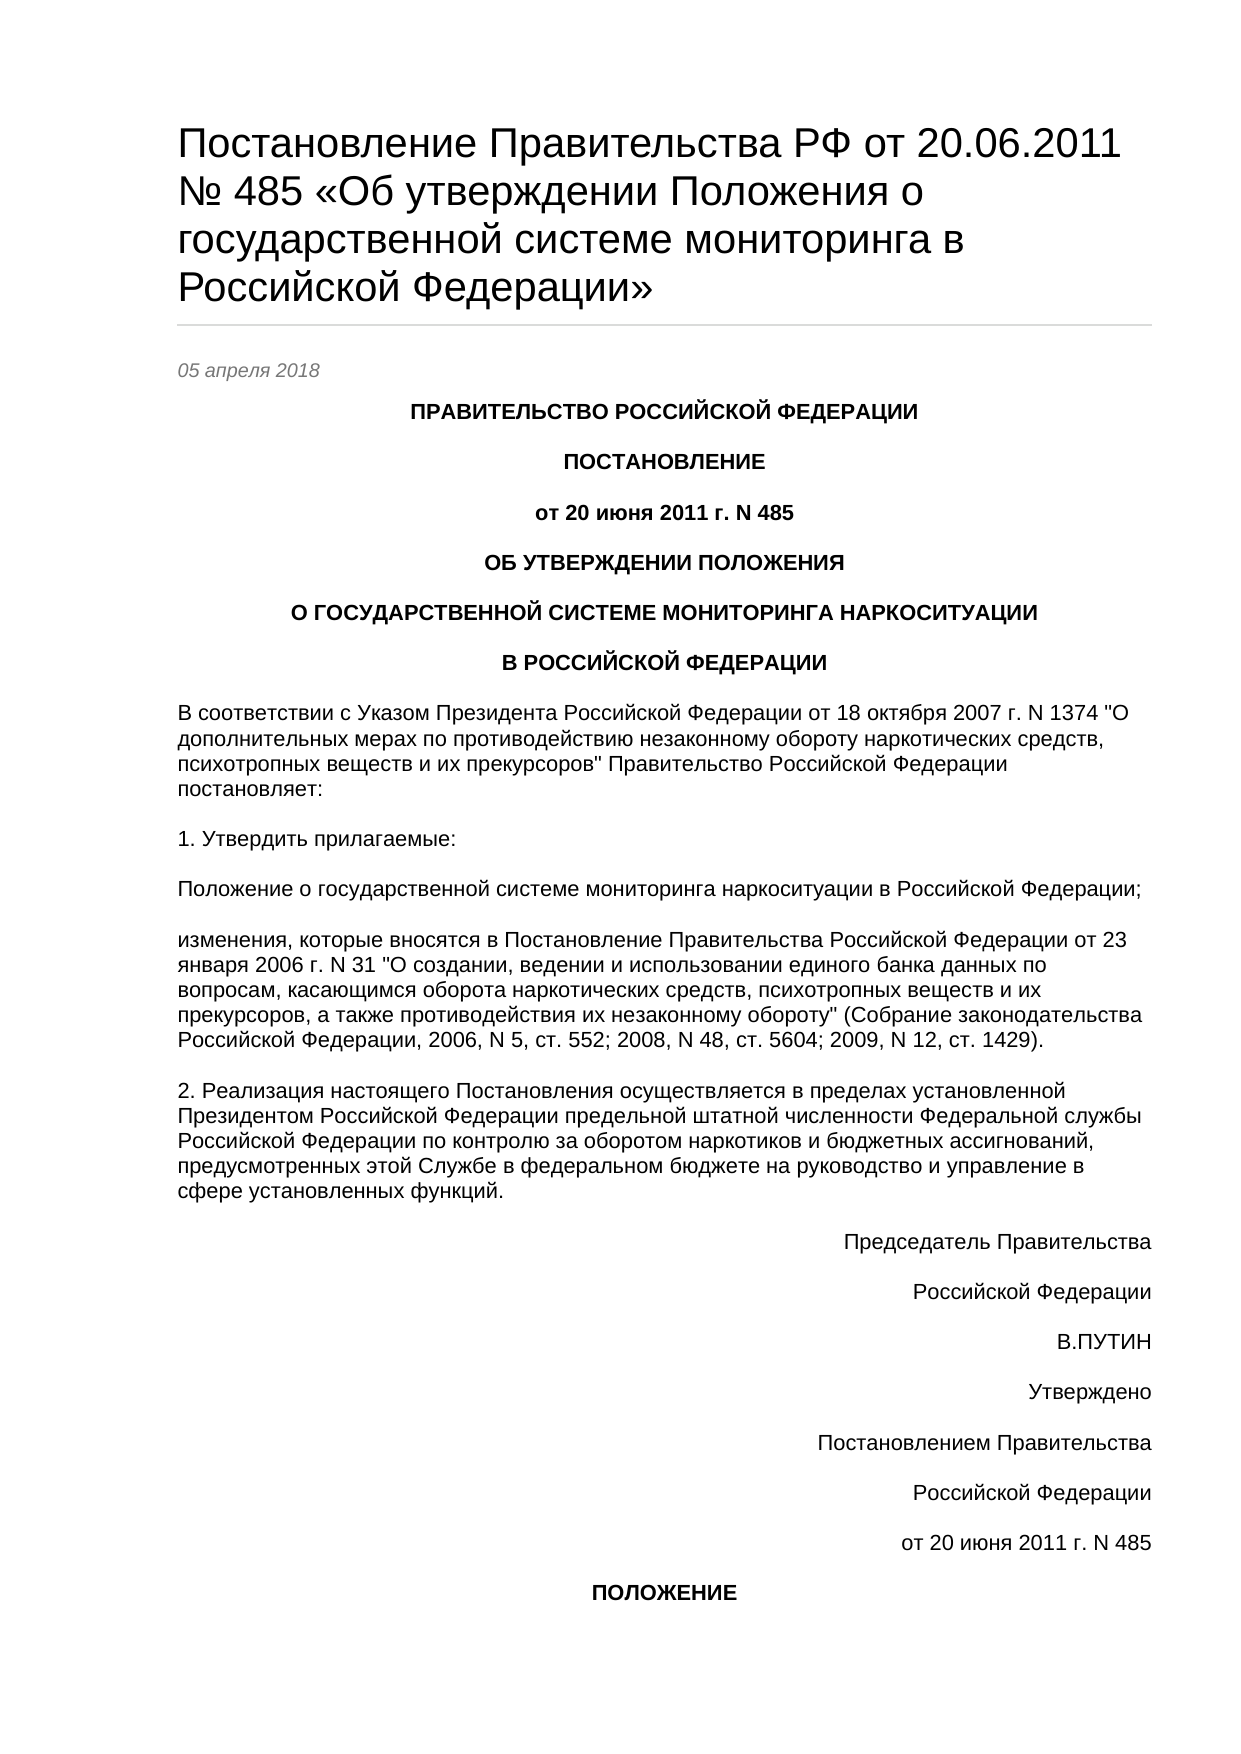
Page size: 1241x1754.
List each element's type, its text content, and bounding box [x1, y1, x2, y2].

text В РОССИЙСКОЙ ФЕДЕРАЦИИ [177, 650, 1152, 675]
text Российской Федерации [177, 1279, 1152, 1304]
text 1. Утвердить прилагаемые: [177, 826, 1152, 851]
text Постановление Правительства РФ от 20.06.2011 № 485 «Об утверждении Положения о государственной системе мониторинга в Российской Федерации» [177, 118, 1152, 324]
text ПОЛОЖЕНИЕ [177, 1580, 1152, 1605]
text В.ПУТИН [177, 1329, 1152, 1354]
text изменения, которые вносятся в Постановление Правительства Российской Федерации от 23 января 2006 г. N 31 "О создании, ведении и использовании единого банка данных по вопросам, касающимся оборота наркотических средств, психотропных веществ и их прекурсоров, а также противодействия их незаконному обороту" (Собрание законодательства Российской Федерации, 2006, N 5, ст. 552; 2008, N 48, ст. 5604; 2009, N 12, ст. 1429). [177, 927, 1152, 1053]
text В соответствии с Указом Президента Российской Федерации от 18 октября 2007 г. N 1374 "О дополнительных мерах по противодействию незаконному обороту наркотических средств, психотропных веществ и их прекурсоров" Правительство Российской Федерации постановляет: [177, 700, 1152, 801]
text от 20 июня 2011 г. N 485 [177, 499, 1152, 525]
text 05 апреля 2018 [177, 357, 1152, 382]
text ПОСТАНОВЛЕНИЕ [177, 449, 1152, 474]
text Положение о государственной системе мониторинга наркоситуации в Российской Федерации; [177, 876, 1152, 902]
text ОБ УТВЕРЖДЕНИИ ПОЛОЖЕНИЯ [177, 550, 1152, 575]
text Постановлением Правительства [177, 1429, 1152, 1455]
text О ГОСУДАРСТВЕННОЙ СИСТЕМЕ МОНИТОРИНГА НАРКОСИТУАЦИИ [177, 600, 1152, 625]
text от 20 июня 2011 г. N 485 [177, 1530, 1152, 1555]
text Утверждено [177, 1379, 1152, 1404]
text Российской Федерации [177, 1480, 1152, 1505]
text Председатель Правительства [177, 1229, 1152, 1254]
text 2. Реализация настоящего Постановления осуществляется в пределах установленной Президентом Российской Федерации предельной штатной численности Федеральной службы Российской Федерации по контролю за оборотом наркотиков и бюджетных ассигнований, предусмотренных этой Службе в федеральном бюджете на руководство и управление в сфере установленных функций. [177, 1078, 1152, 1204]
text ПРАВИТЕЛЬСТВО РОССИЙСКОЙ ФЕДЕРАЦИИ [177, 399, 1152, 424]
